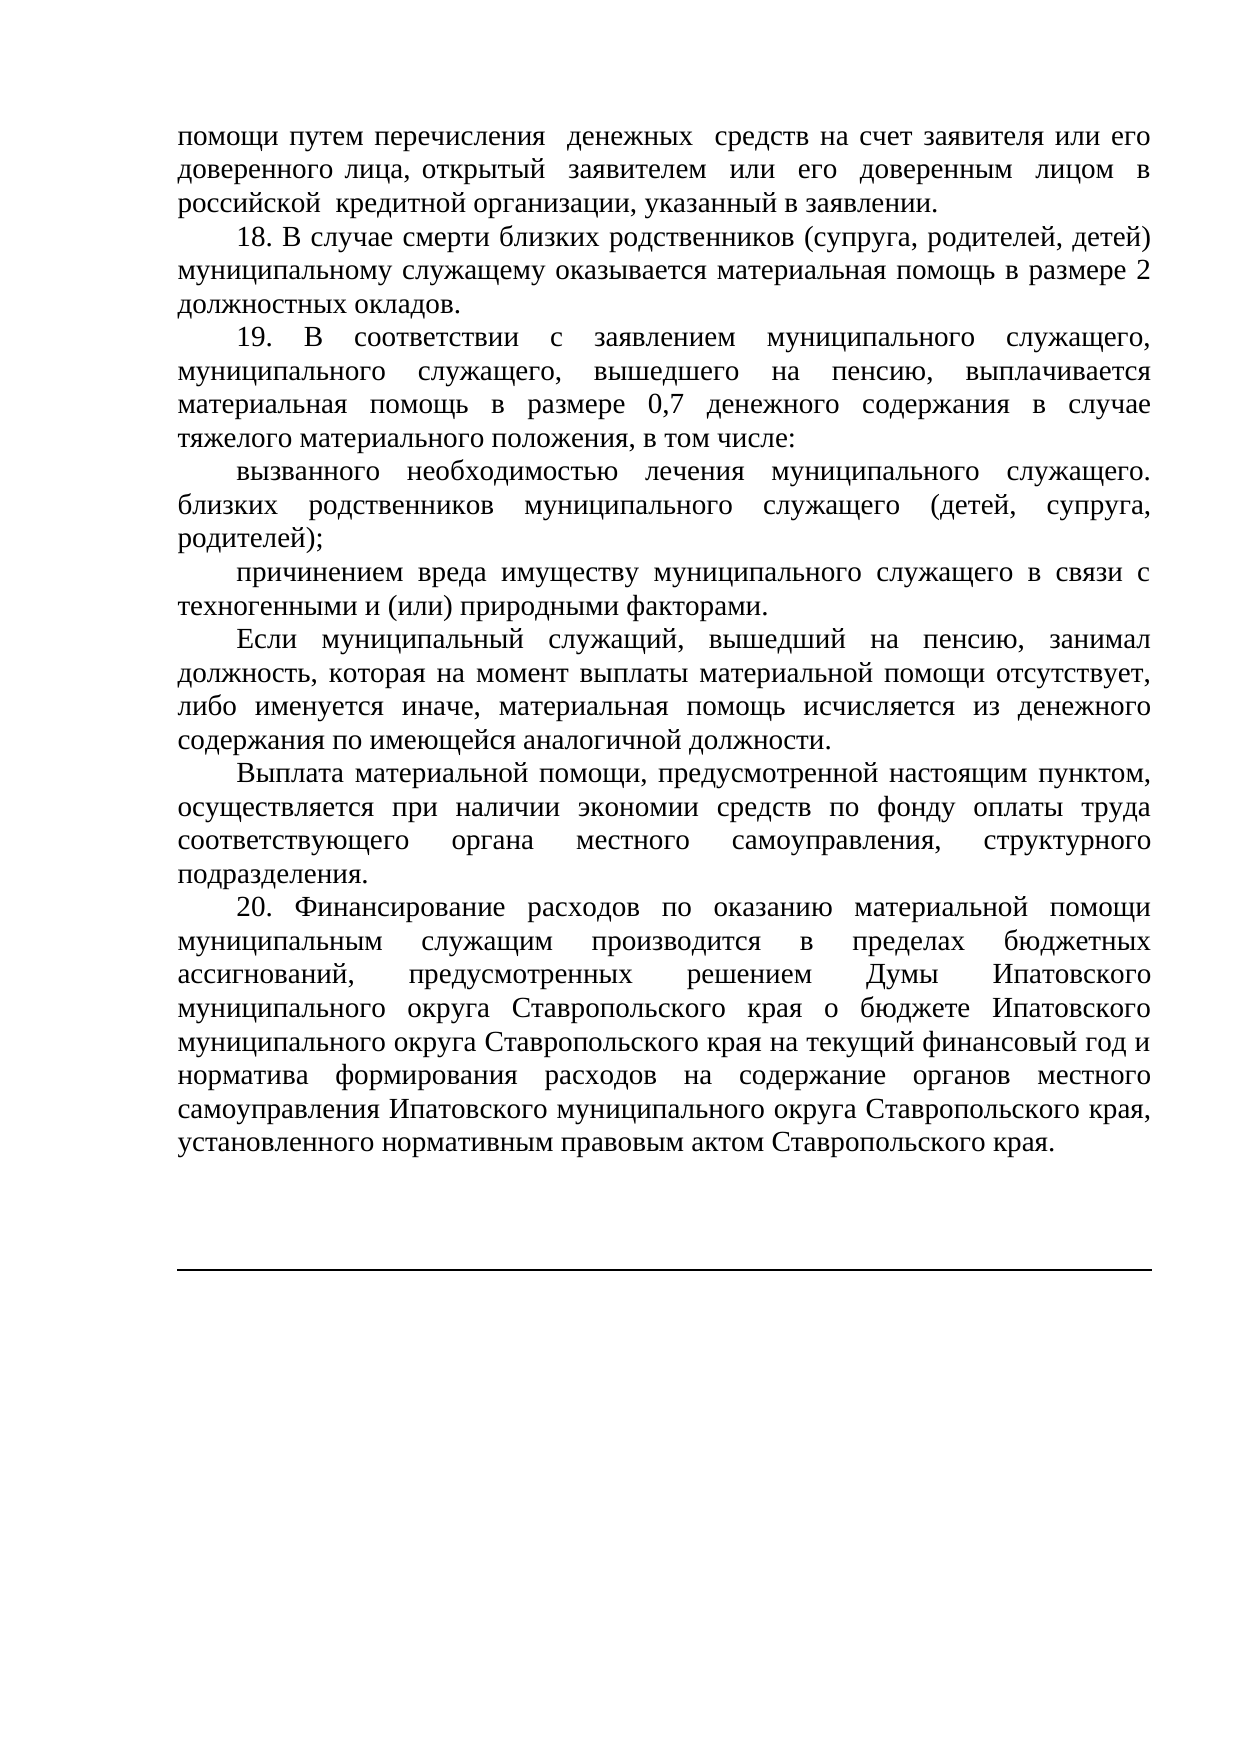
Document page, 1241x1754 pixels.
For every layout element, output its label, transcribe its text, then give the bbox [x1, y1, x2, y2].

text Если муниципальный служащий, вышедший на пенсию, занимал должность, которая на момент выплаты материальной помощи отсутствует, либо именуется иначе, материальная помощь исчисляется из денежного содержания по имеющейся аналогичной должности. [177, 621, 1152, 755]
text Выплата материальной помощи, предусмотренной настоящим пунктом, осуществляется при наличии экономии средств по фонду оплаты труда соответствующего органа местного самоуправления, структурного подразделения. [177, 755, 1152, 889]
text 18. В случае смерти близких родственников (супруга, родителей, детей) муниципальному служащему оказывается материальная помощь в размере 2 должностных окладов. [177, 219, 1152, 319]
text вызванного необходимостью лечения муниципального служащего. близких родственников муниципального служащего (детей, супруга, родителей); [177, 453, 1152, 554]
text причинением вреда имуществу муниципального служащего в связи с техногенными и (или) природными факторами. [177, 554, 1152, 621]
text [177, 118, 1152, 219]
text 19. В соответствии с заявлением муниципального служащего, муниципального служащего, вышедшего на пенсию, выплачивается материальная помощь в размере 0,7 денежного содержания в случае тяжелого материального положения, в том числе: [177, 319, 1152, 453]
text 20. Финансирование расходов по оказанию материальной помощи муниципальным служащим производится в пределах бюджетных ассигнований, предусмотренных решением Думы Ипатовского муниципального округа Ставропольского края о бюджете Ипатовского муниципального округа Ставропольского края на текущий финансовый год и норматива формирования расходов на содержание органов местного самоуправления Ипатовского муниципального округа Ставропольского края, установленного нормативным правовым актом Ставропольского края. [177, 889, 1152, 1158]
